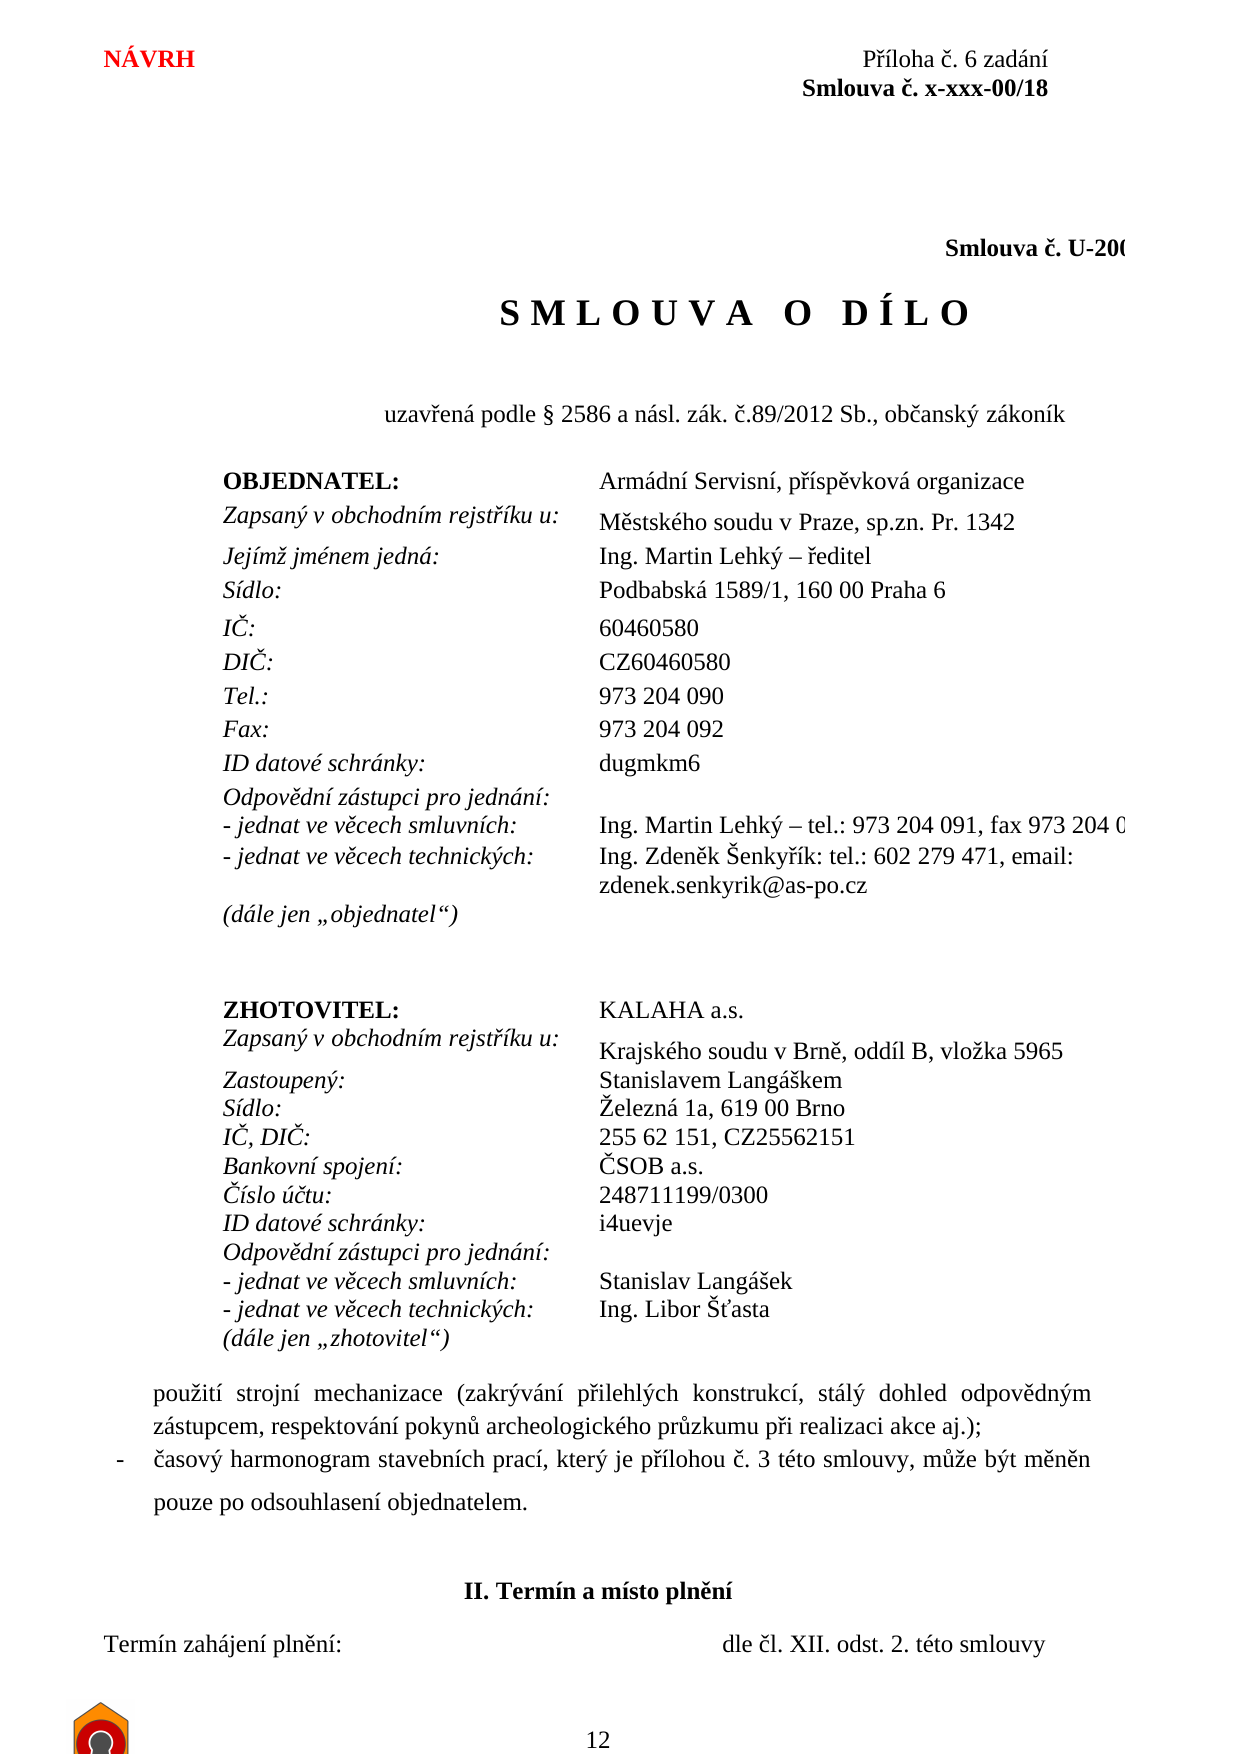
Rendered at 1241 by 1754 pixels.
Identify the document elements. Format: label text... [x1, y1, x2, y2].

list objekt je kulturní památkou pod evidenčním číslem 1000146413 (katalogové číslo NPÚ) – při provádění stavebních prací je nutná ochrana materiálů před znehodnocením, zvlášť při použití strojní mechanizace (zakrývání přilehlých konstrukcí, stálý dohled odpovědným zástupcem, respektování pokynů archeologického průzkumu při realizaci akce aj.); [116, 1378, 1093, 1440]
list časový harmonogram stavebních prací, který je přílohou č. 3 této smlouvy, může být měněn pouze po odsouhlasení objednatelem. [116, 1444, 1093, 1516]
text II. Termín a místo plnění [103, 1576, 1093, 1604]
picture [65, 1699, 136, 1754]
text Termín zahájení plnění: dle čl. XII. odst. 2. této smlouvy [103, 1629, 1093, 1658]
